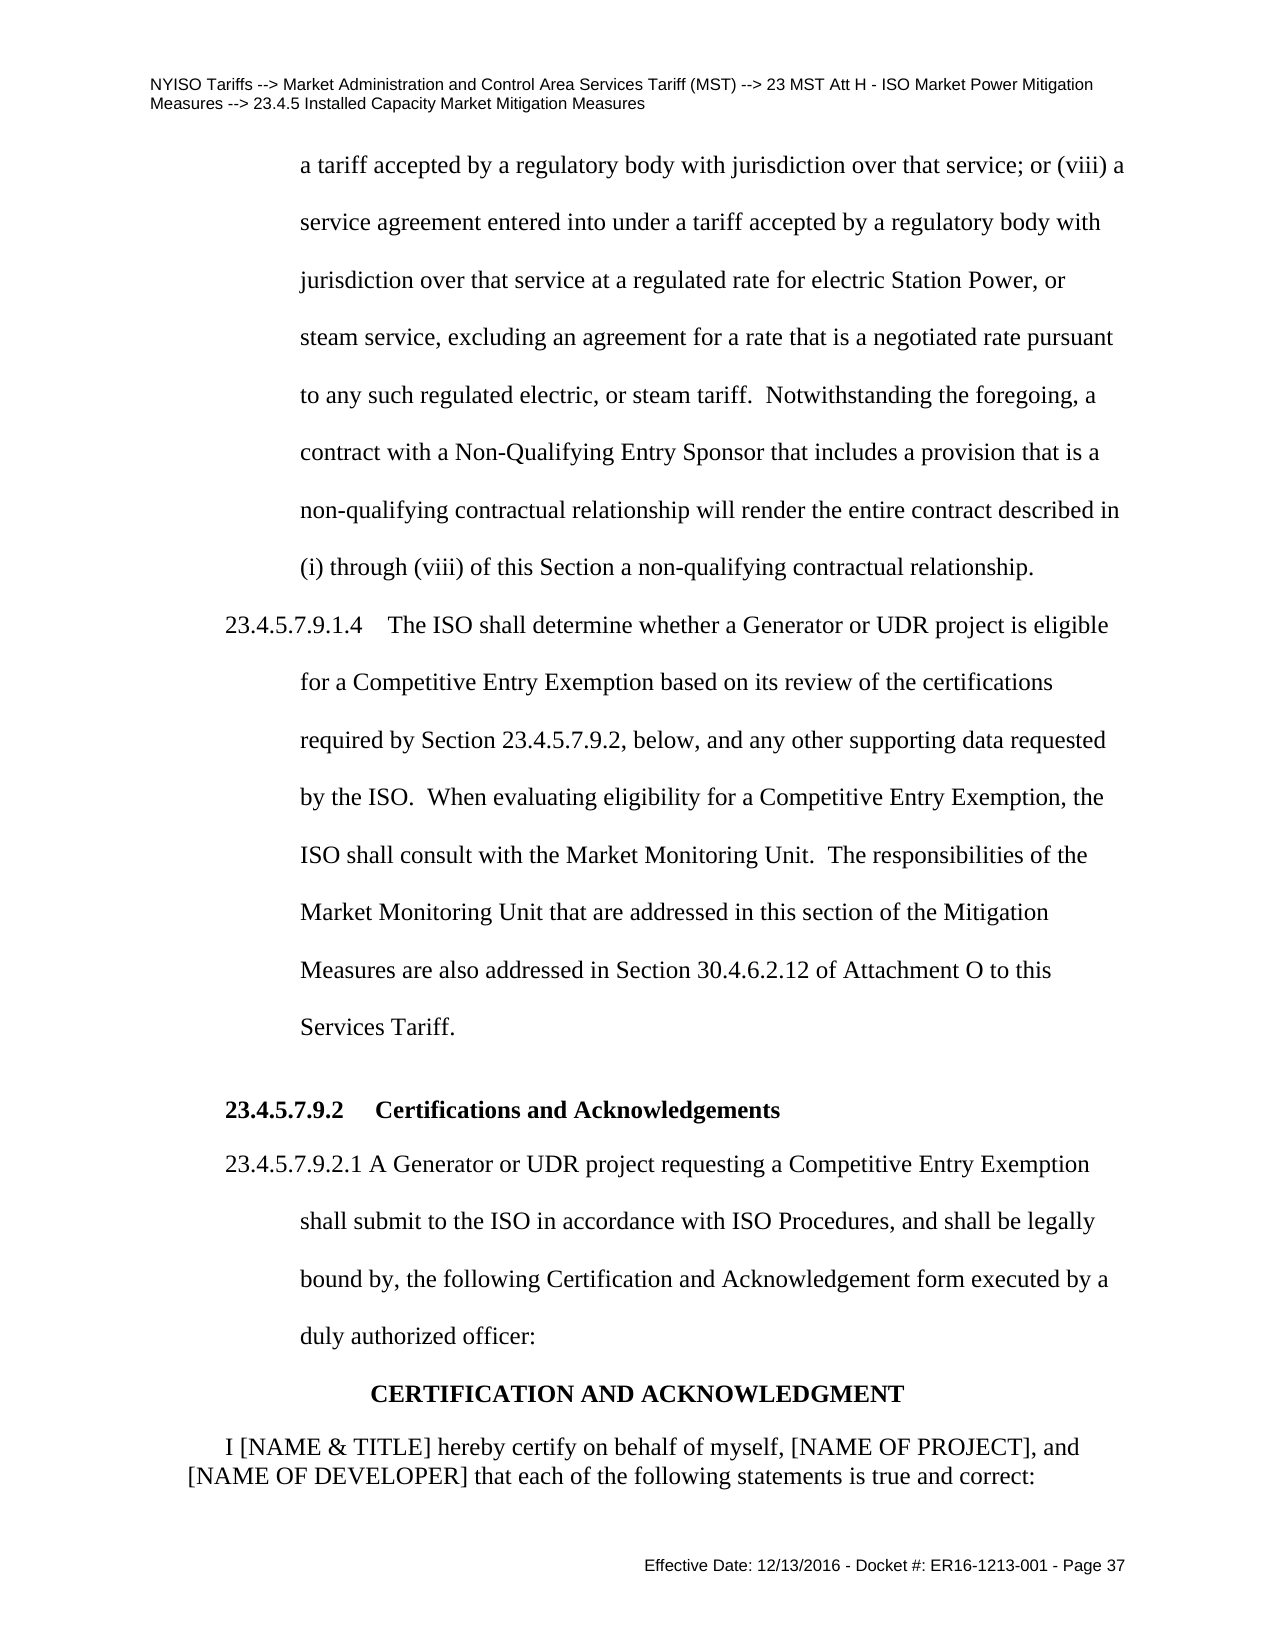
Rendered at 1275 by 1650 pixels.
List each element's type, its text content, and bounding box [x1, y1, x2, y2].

text 23.4.5.7.9.2.1 A Generator or UDR project requesting a Competitive Entry Exemption shall submit to the ISO in accordance with ISO Procedures, and shall be legally bound by, the following Certification and Acknowledgement form executed by a duly authorized officer: [225, 1149, 1125, 1350]
subtitle 23.4.5.7.9.2 Certifications and Acknowledgements [225, 1095, 1125, 1124]
text CERTIFICATION AND ACKNOWLEDGMENT [150, 1379, 1125, 1407]
text 23.4.5.7.9.1.4 The ISO shall determine whether a Generator or UDR project is eligible for a Competitive Entry Exemption based on its review of the certifications required by Section 23.4.5.7.9.2, below, and any other supporting data requested by the ISO. When evaluating eligibility for a Competitive Entry Exemption, the ISO shall consult with the Market Monitoring Unit. The responsibilities of the Market Monitoring Unit that are addressed in this section of the Mitigation Measures are also addressed in Section 30.4.6.2.12 of Attachment O to this Services Tariff. [225, 610, 1125, 1041]
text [225, 150, 1125, 581]
text I [NAME & TITLE] hereby certify on behalf of myself, [NAME OF PROJECT], and [NAME OF DEVELOPER] that each of the following statements is true and correct: [187, 1432, 1125, 1490]
